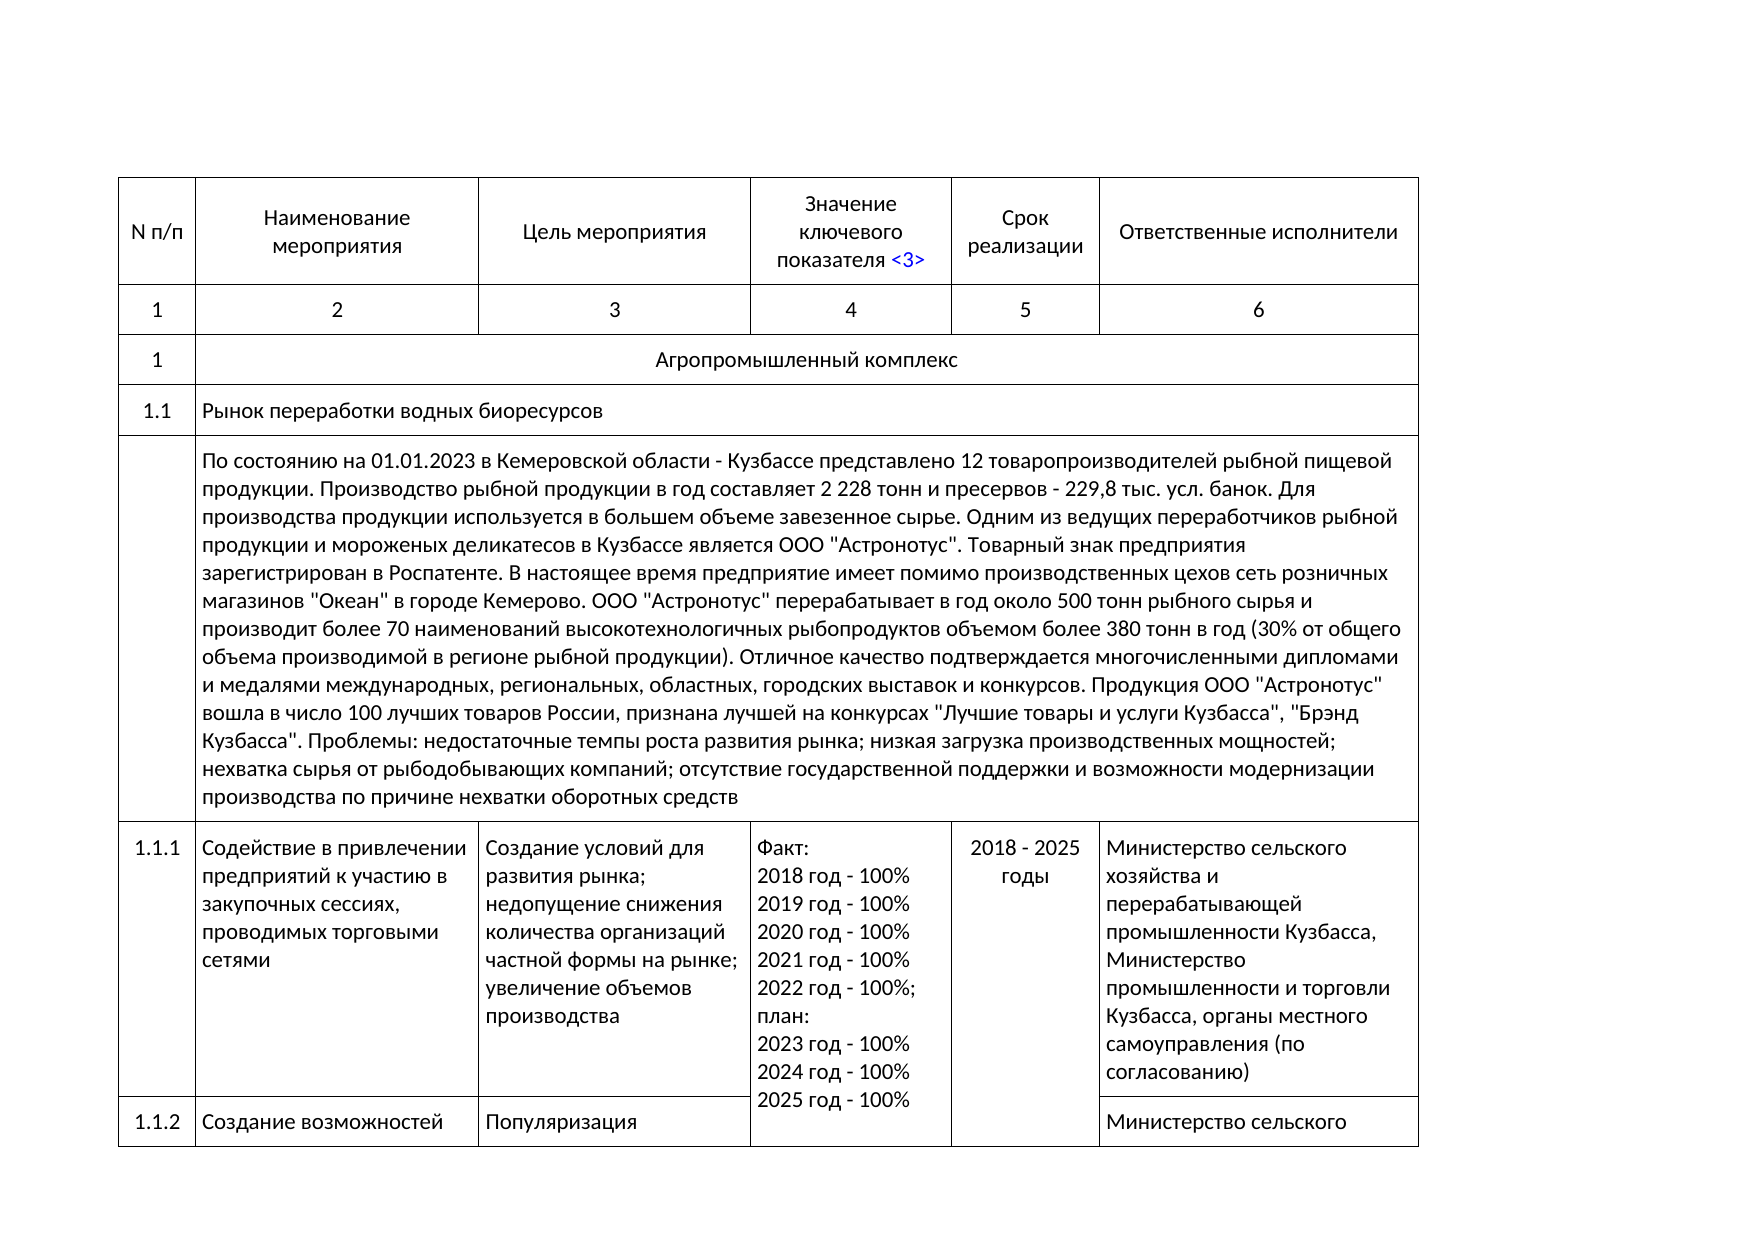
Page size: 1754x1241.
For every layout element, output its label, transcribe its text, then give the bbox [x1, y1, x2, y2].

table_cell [196, 1097, 478, 1146]
table_cell 4 [751, 285, 951, 334]
table_cell 1.1 [119, 385, 195, 434]
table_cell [479, 1097, 750, 1146]
table_cell Министерство сельского хозяйства и перерабатывающей промышленности Кузбасса, Министерство промышленности и торговли Кузбасса, органы местного самоуправления (по согласованию) [1100, 822, 1418, 1096]
table_header Наименование мероприятия [196, 178, 478, 283]
table_header Срок реализации [952, 178, 1099, 283]
table_header Цель мероприятия [479, 178, 750, 283]
table_cell Агропромышленный комплекс [196, 335, 1418, 384]
table_cell 1.1.1 [119, 822, 195, 1096]
table_cell По состоянию на 01.01.2023 в Кемеровской области - Кузбассе представлено 12 товаропроизводителей рыбной пищевой продукции. Производство рыбной продукции в год составляет 2 228 тонн и пресервов - 229,8 тыс. усл. банок. Для производства продукции используется в большем объеме завезенное сырье. Одним из ведущих переработчиков рыбной продукции и мороженых деликатесов в Кузбассе является ООО "Астронотус". Товарный знак предприятия зарегистрирован в Роспатенте. В настоящее время предприятие имеет помимо производственных цехов сеть розничных магазинов "Океан" в городе Кемерово. ООО "Астронотус" перерабатывает в год около 500 тонн рыбного сырья и производит более 70 наименований высокотехнологичных рыбопродуктов объемом более 380 тонн в год (30% от общего объема производимой в регионе рыбной продукции). Отличное качество подтверждается многочисленными дипломами и медалями международных, региональных, областных, городских выставок и конкурсов. Продукция ООО "Астронотус" вошла в число 100 лучших товаров России, признана лучшей на конкурсах "Лучшие товары и услуги Кузбасса", "Брэнд Кузбасса". Проблемы: недостаточные темпы роста развития рынка; низкая загрузка производственных мощностей; нехватка сырья от рыбодобывающих компаний; отсутствие государственной поддержки и возможности модернизации производства по причине нехватки оборотных средств [196, 436, 1418, 821]
table_cell Содействие в привлечении предприятий к участию в закупочных сессиях, проводимых торговыми сетями [196, 822, 478, 1096]
table_cell 2 [196, 285, 478, 334]
table_cell 5 [952, 285, 1099, 334]
table_cell 2018 - 2025 годы [952, 822, 1099, 1146]
table_header Значение ключевого показателя <3> [751, 178, 951, 283]
table_cell 1.1.2 [119, 1097, 195, 1146]
table_header Ответственные исполнители [1100, 178, 1418, 283]
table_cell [1100, 1097, 1418, 1146]
table_header N п/п [119, 178, 195, 283]
table_cell Факт: 2018 год - 100% 2019 год - 100% 2020 год - 100% 2021 год - 100% 2022 год - 100%; план: 2023 год - 100% 2024 год - 100% 2025 год - 100% [751, 822, 951, 1146]
table_cell Рынок переработки водных биоресурсов [196, 385, 1418, 434]
table_cell 1 [119, 285, 195, 334]
table_cell 6 [1100, 285, 1418, 334]
table_cell Создание условий для развития рынка; недопущение снижения количества организаций частной формы на рынке; увеличение объемов производства [479, 822, 750, 1096]
table_cell 1 [119, 335, 195, 384]
table_cell 3 [479, 285, 750, 334]
table_cell [119, 436, 195, 821]
